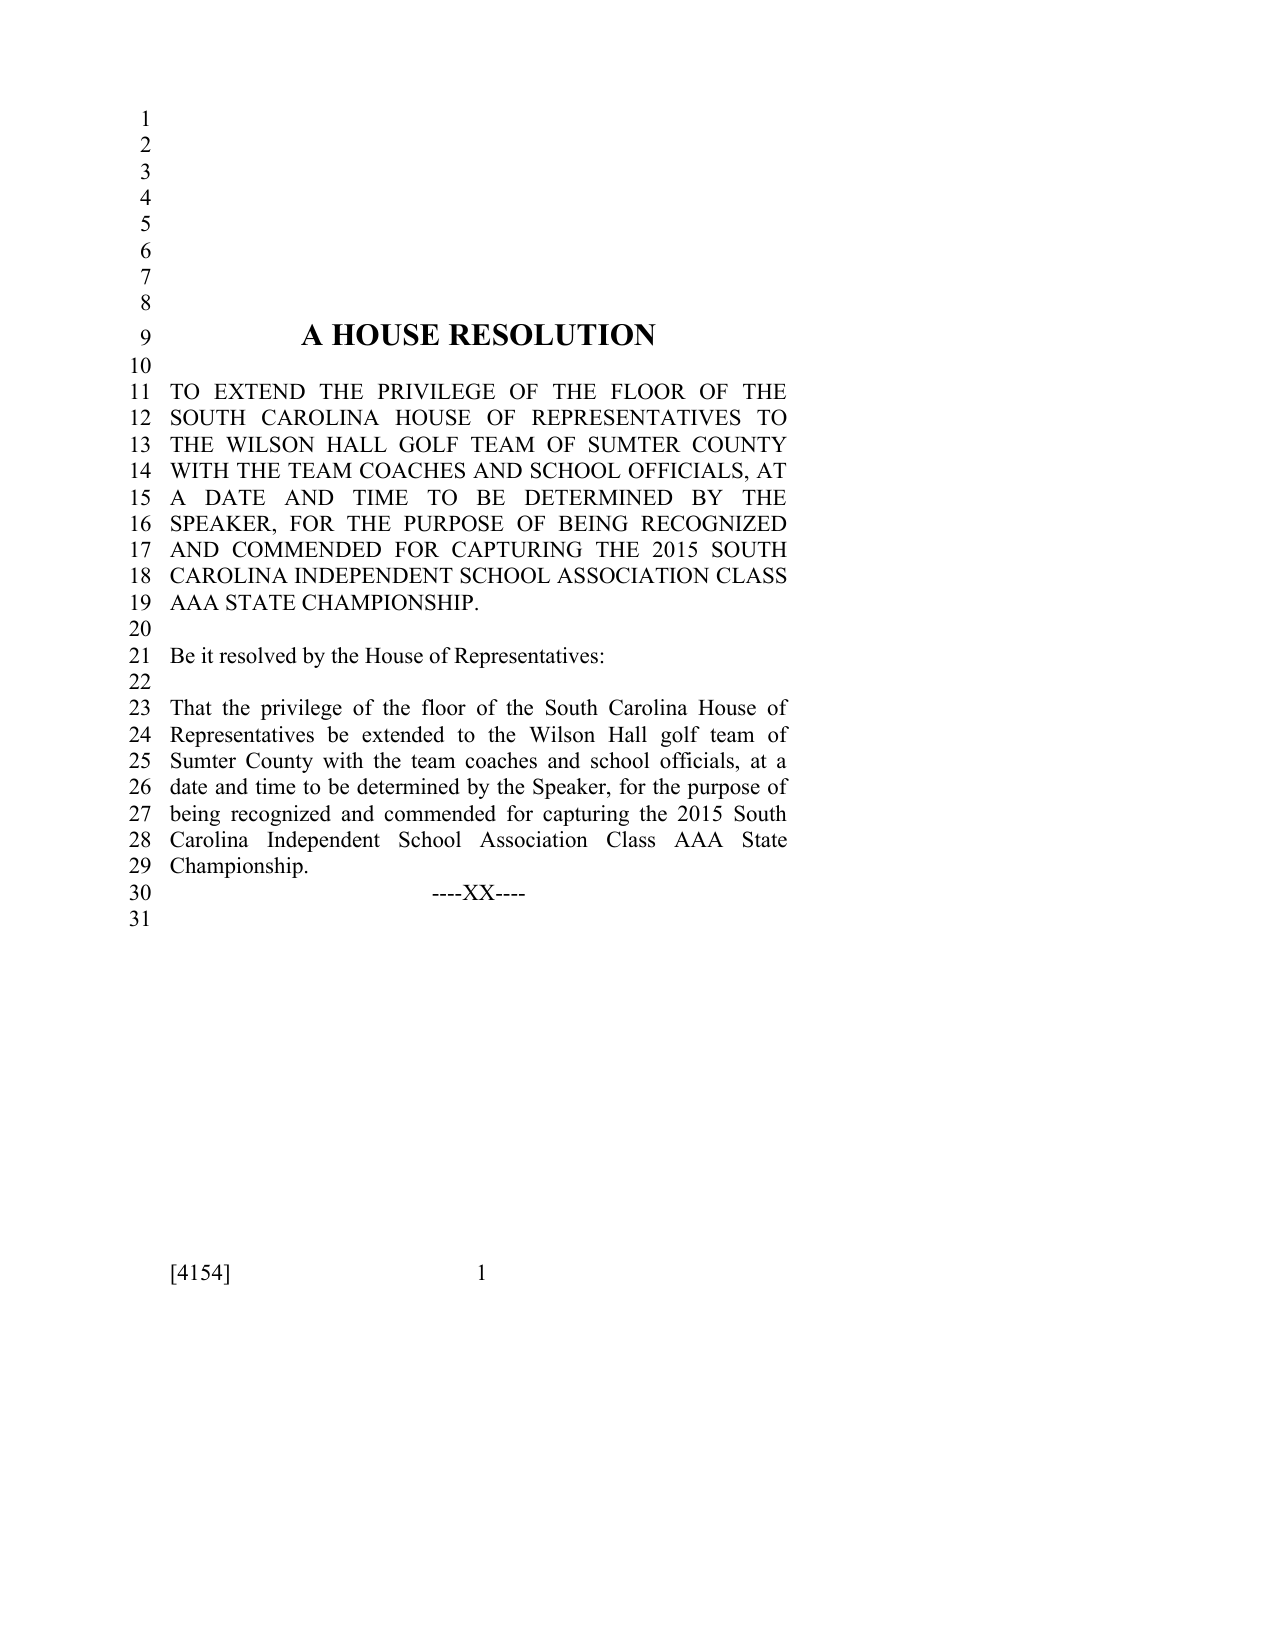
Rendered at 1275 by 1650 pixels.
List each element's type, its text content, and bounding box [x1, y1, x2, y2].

text TO EXTEND THE PRIVILEGE OF THE FLOOR OF THE SOUTH CAROLINA HOUSE OF REPRESENTATIVES TO THE WILSON HALL GOLF TEAM OF SUMTER COUNTY WITH THE TEAM COACHES AND SCHOOL OFFICIALS, AT A DATE AND TIME TO BE DETERMINED BY THE SPEAKER, FOR THE PURPOSE OF BEING RECOGNIZED AND COMMENDED FOR CAPTURING THE 2015 SOUTH CAROLINA INDEPENDENT SCHOOL ASSOCIATION CLASS AAA STATE CHAMPIONSHIP. [169, 378, 787, 615]
text ----XX---- [169, 879, 787, 905]
text Be it resolved by the House of Representatives: [169, 642, 787, 668]
text That the privilege of the floor of the South Carolina House of Representatives be extended to the Wilson Hall golf team of Sumter County with the team coaches and school officials, at a date and time to be determined by the Speaker, for the purpose of being recognized and commended for capturing the 2015 South Carolina Independent School Association Class AAA State Championship. [169, 694, 787, 879]
text A HOUSE RESOLUTION [169, 316, 787, 352]
